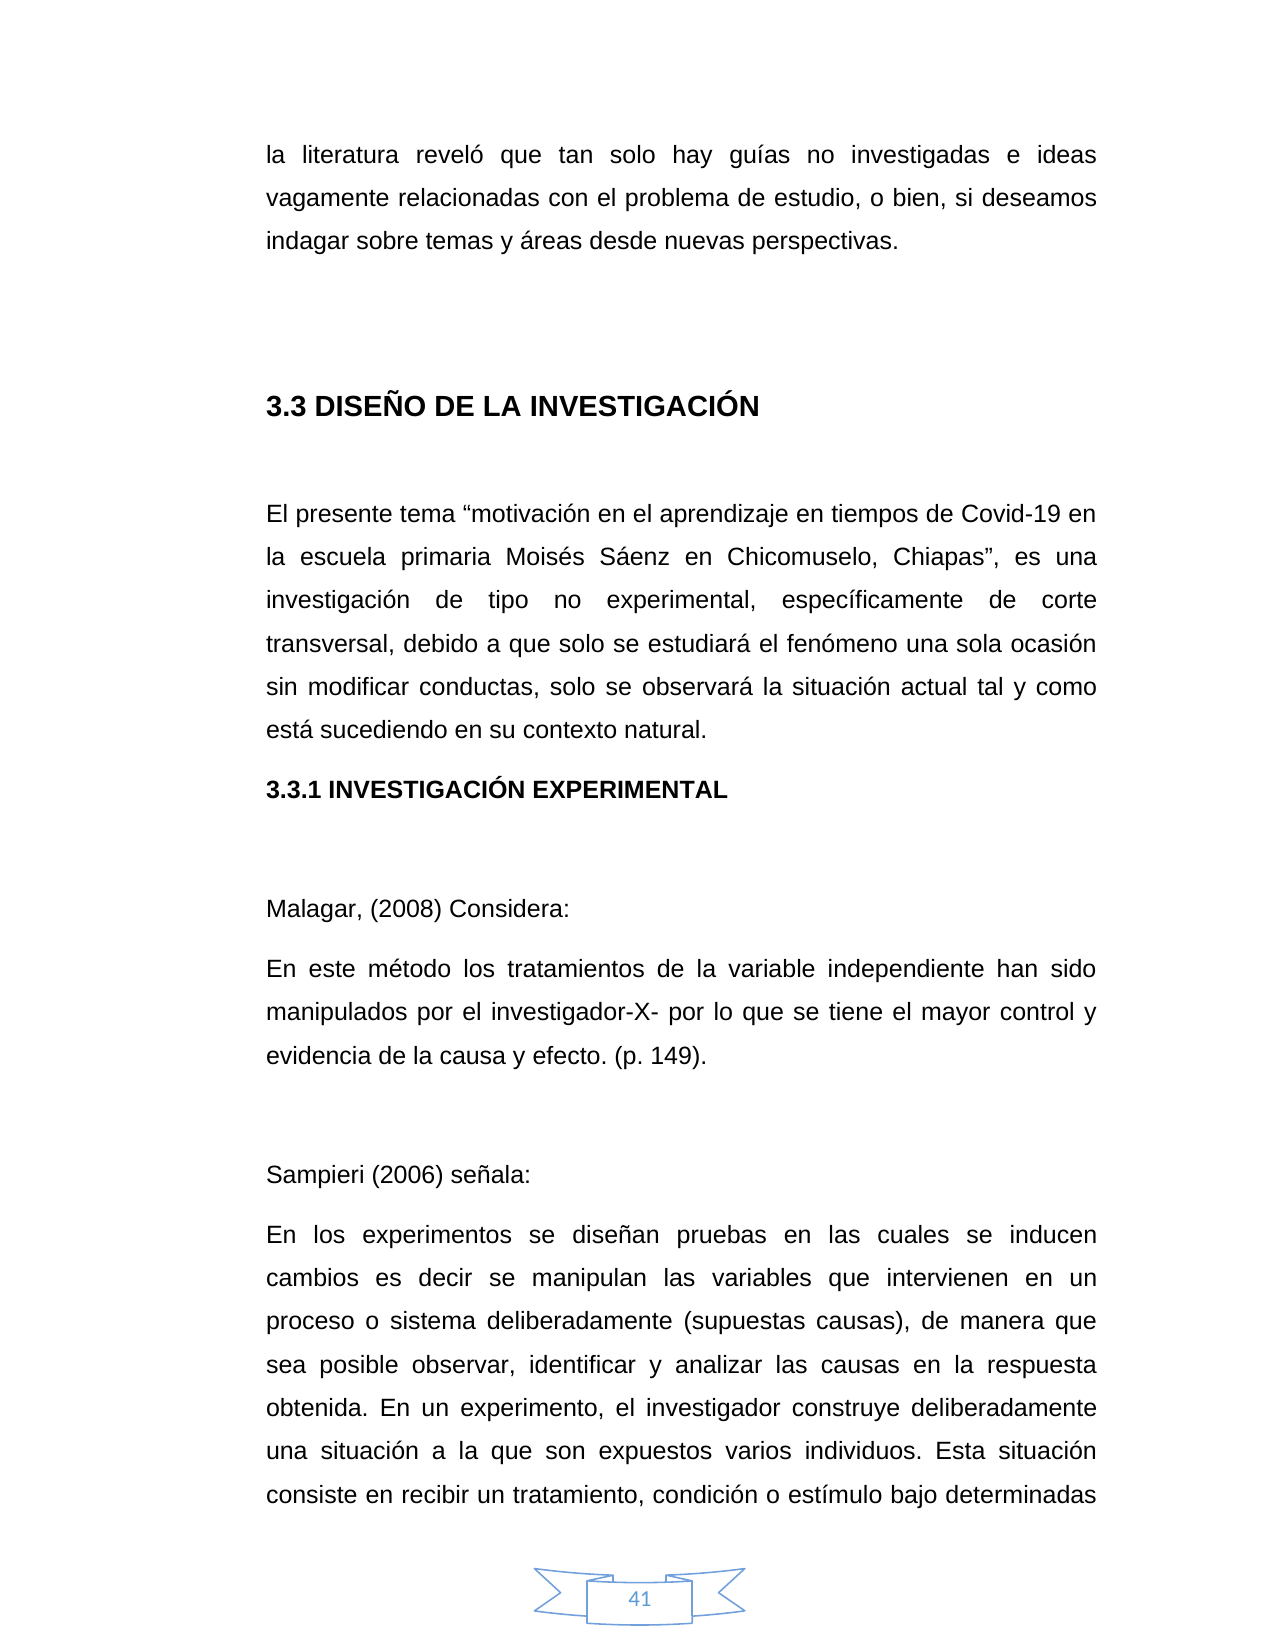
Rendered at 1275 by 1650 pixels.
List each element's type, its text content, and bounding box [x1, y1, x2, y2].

text Sampieri (2006) señala: [266, 1160, 1098, 1189]
text En este método los tratamientos de la variable independiente han sido manipulados por el investigador-X- por lo que se tiene el mayor control y evidencia de la causa y efecto. (p. 149). [266, 954, 1098, 1069]
subtitle 3.3 DISEÑO DE LA INVESTIGACIÓN [266, 389, 1275, 422]
text El presente tema “motivación en el aprendizaje en tiempos de Covid-19 en la escuela primaria Moisés Sáenz en Chicomuselo, Chiapas”, es una investigación de tipo no experimental, específicamente de corte transversal, debido a que solo se estudiará el fenómeno una sola ocasión sin modificar conductas, solo se observará la situación actual tal y como está sucediendo en su contexto natural. [266, 498, 1098, 744]
text Malagar, (2008) Considera: [266, 894, 1098, 923]
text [266, 139, 1098, 255]
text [266, 1220, 1098, 1508]
text 3.3.1 INVESTIGACIÓN EXPERIMENTAL [266, 775, 1098, 804]
